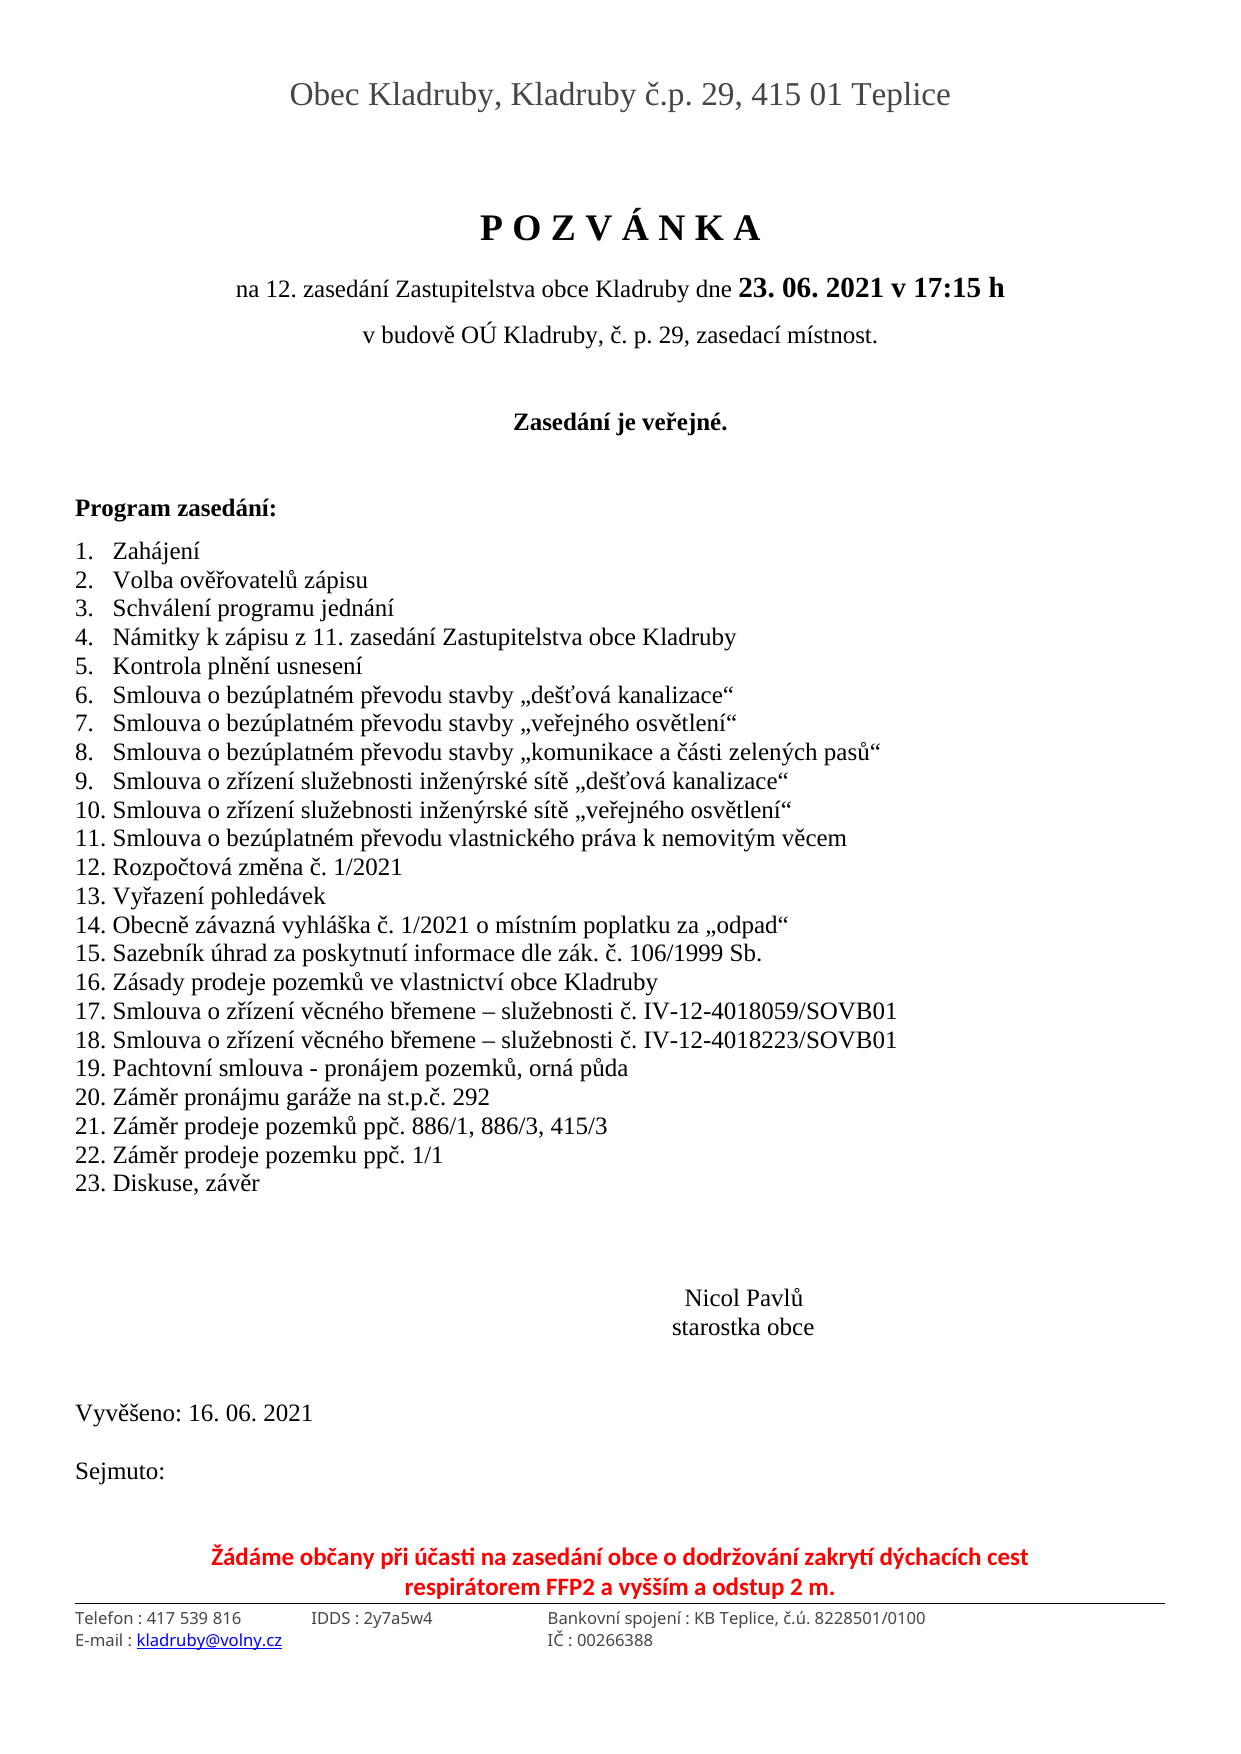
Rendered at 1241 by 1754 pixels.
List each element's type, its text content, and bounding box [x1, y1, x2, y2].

text 3. Schválení programu jednání [75, 593, 1165, 622]
text Žádáme občany při účasti na zasedání obce o dodržování zakrytí dýchacích cest [75, 1541, 1165, 1571]
text 23. Diskuse, závěr [75, 1168, 1165, 1197]
text 16. Zásady prodeje pozemků ve vlastnictví obce Kladruby [75, 967, 1165, 996]
text 1. Zahájení [75, 536, 1165, 565]
text 14. Obecně závazná vyhláška č. 1/2021 o místním poplatku za „odpad“ [75, 910, 1165, 938]
text 9. Smlouva o zřízení služebnosti inženýrské sítě „dešťová kanalizace“ [75, 766, 1165, 795]
text Vyvěšeno: 16. 06. 2021 [75, 1398, 1165, 1427]
text 2. Volba ověřovatelů zápisu [75, 565, 1165, 593]
text 5. Kontrola plnění usnesení [75, 651, 1165, 680]
text 17. Smlouva o zřízení věcného břemene – služebnosti č. IV-12-4018059/SOVB01 [75, 996, 1165, 1025]
text 21. Záměr prodeje pozemků ppč. 886/1, 886/3, 415/3 [75, 1111, 1165, 1140]
text v budově OÚ Kladruby, č. p. 29, zasedací místnost. [75, 320, 1165, 349]
text 13. Vyřazení pohledávek [75, 881, 1165, 910]
text respirátorem FFP2 a vyšším a odstup 2 m. [75, 1571, 1165, 1602]
text 4. Námitky k zápisu z 11. zasedání Zastupitelstva obce Kladruby [75, 622, 1165, 651]
text Zasedání je veřejné. [75, 407, 1165, 435]
text 18. Smlouva o zřízení věcného břemene – služebnosti č. IV-12-4018223/SOVB01 [75, 1025, 1165, 1053]
text 15. Sazebník úhrad za poskytnutí informace dle zák. č. 106/1999 Sb. [75, 938, 1165, 967]
text 22. Záměr prodeje pozemku ppč. 1/1 [75, 1140, 1165, 1168]
text na 12. zasedání Zastupitelstva obce Kladruby dne 23. 06. 2021 v 17:15 h [75, 270, 1165, 303]
text Program zasedání: [75, 493, 1165, 522]
text Sejmuto: [75, 1456, 1165, 1485]
text 8. Smlouva o bezúplatném převodu stavby „komunikace a části zelených pasů“ [75, 737, 1165, 766]
text 6. Smlouva o bezúplatném převodu stavby „dešťová kanalizace“ [75, 680, 1165, 708]
text starostka obce [666, 1312, 1165, 1341]
text 19. Pachtovní smlouva - pronájem pozemků, orná půda [75, 1053, 1165, 1082]
text 12. Rozpočtová změna č. 1/2021 [75, 852, 1165, 881]
text 11. Smlouva o bezúplatném převodu vlastnického práva k nemovitým věcem [75, 823, 1165, 852]
text 20. Záměr pronájmu garáže na st.p.č. 292 [75, 1082, 1165, 1111]
text P O Z V Á N K A [75, 205, 1165, 248]
text 10. Smlouva o zřízení služebnosti inženýrské sítě „veřejného osvětlení“ [75, 795, 1165, 823]
text 7. Smlouva o bezúplatném převodu stavby „veřejného osvětlení“ [75, 708, 1165, 737]
text Nicol Pavlů [666, 1283, 1165, 1312]
